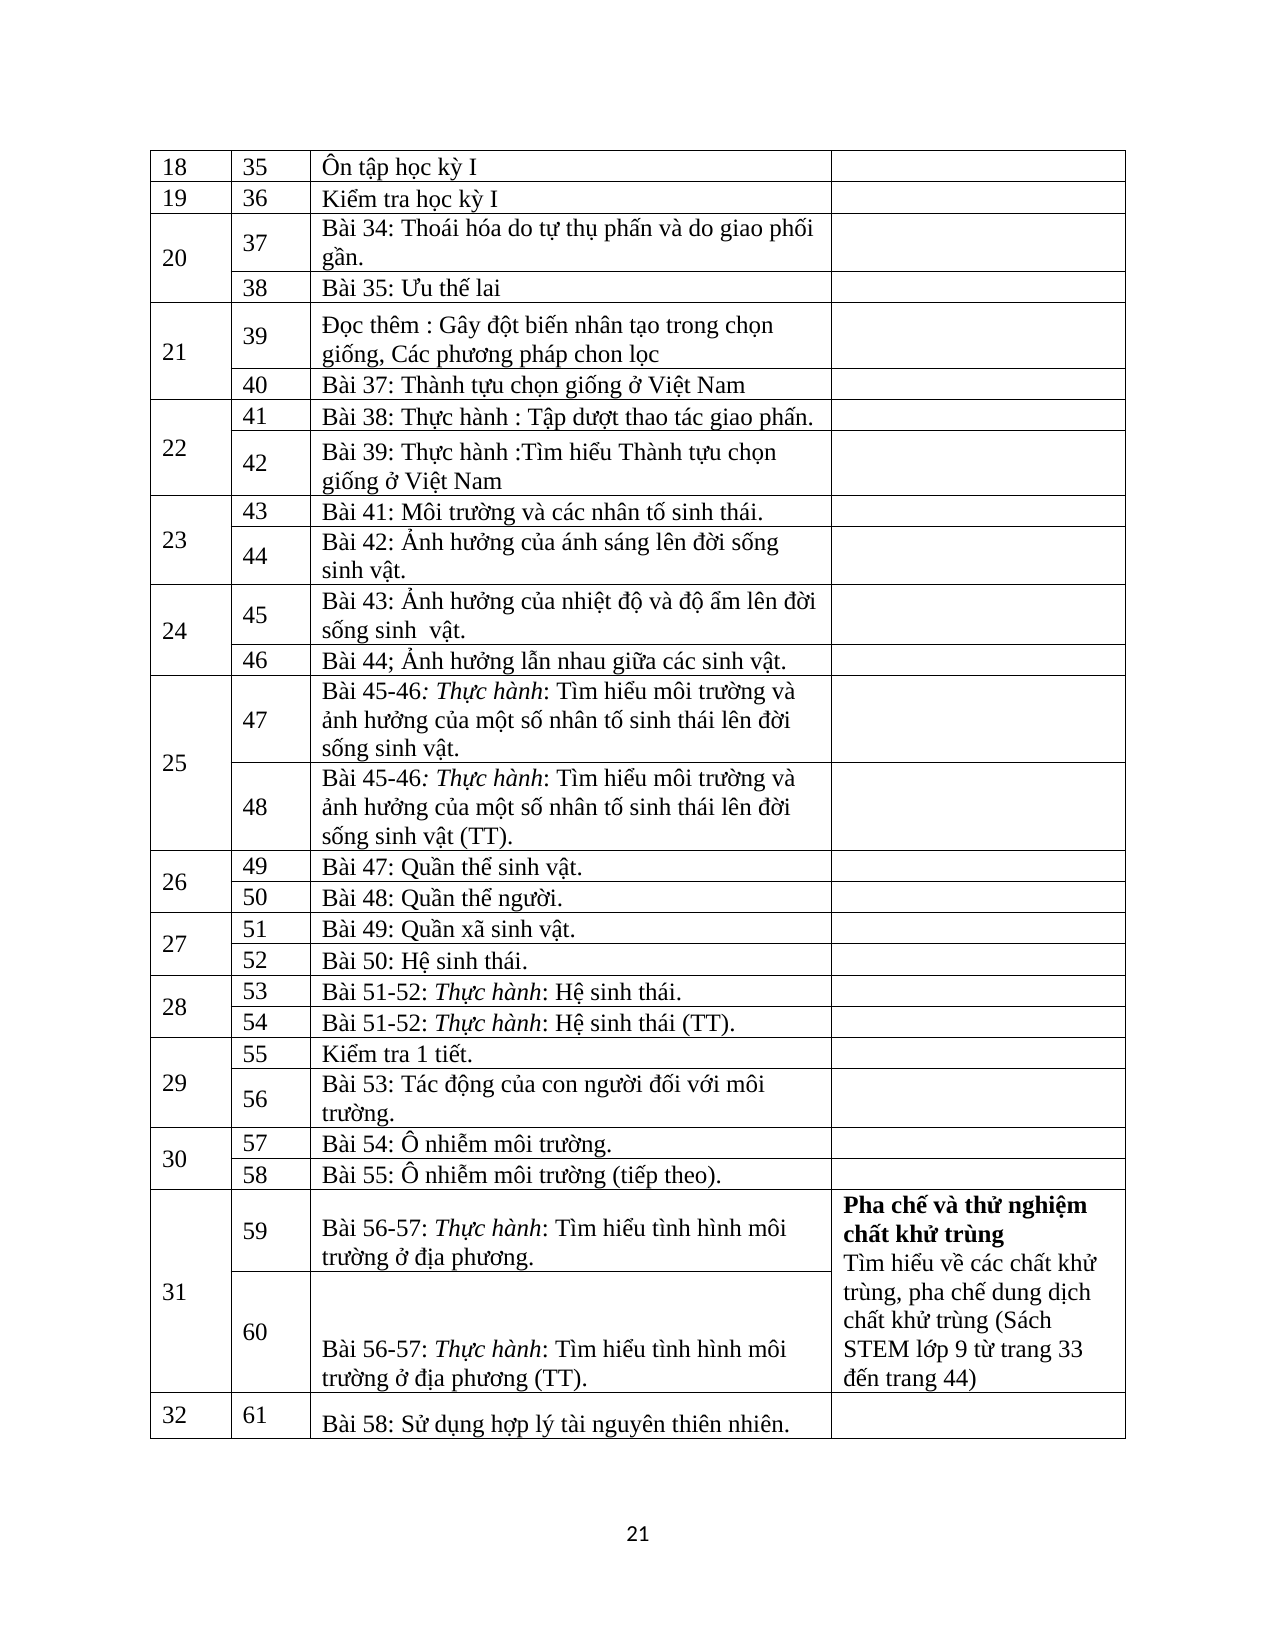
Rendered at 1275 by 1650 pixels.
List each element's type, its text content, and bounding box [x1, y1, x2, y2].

table_cell Bài 55: Ô nhiễm môi trường (tiếp theo). [311, 1159, 831, 1189]
table_cell 22 [151, 400, 231, 494]
table_cell 21 [151, 303, 231, 399]
table_cell 59 [232, 1190, 310, 1271]
table_cell [832, 151, 1125, 181]
table_cell 57 [232, 1128, 310, 1158]
table_cell 32 [151, 1393, 231, 1437]
table_cell [832, 763, 1125, 849]
table_cell 47 [232, 676, 310, 762]
table_cell [832, 585, 1125, 644]
table_cell 29 [151, 1038, 231, 1127]
table_cell [832, 851, 1125, 881]
table_cell Bài 49: Quần xã sinh vật. [311, 913, 831, 943]
table_cell 23 [151, 496, 231, 584]
table_cell [832, 369, 1125, 399]
table_cell Bài 50: Hệ sinh thái. [311, 944, 831, 974]
table_cell 61 [232, 1393, 310, 1437]
table_cell Bài 53: Tác động của con người đối với môi trường. [311, 1069, 831, 1127]
table_cell 24 [151, 585, 231, 675]
table_cell 18 [151, 151, 231, 181]
table_cell 42 [232, 431, 310, 494]
table_cell [832, 1393, 1125, 1437]
table_cell Bài 35: Ưu thế lai [311, 272, 831, 302]
table_cell 53 [232, 976, 310, 1006]
table_cell [832, 645, 1125, 675]
table_cell 48 [232, 763, 310, 849]
table_cell [832, 496, 1125, 526]
table_cell Bài 58: Sử dụng hợp lý tài nguyên thiên nhiên. [311, 1393, 831, 1437]
table_cell 30 [151, 1128, 231, 1189]
table_cell Bài 34: Thoái hóa do tự thụ phấn và do giao phối gần. [311, 214, 831, 271]
table_cell Bài 54: Ô nhiễm môi trường. [311, 1128, 831, 1158]
table_cell [832, 882, 1125, 912]
table_cell [832, 913, 1125, 943]
table_cell Bài 39: Thực hành :Tìm hiểu Thành tựu chọn giống ở Việt Nam [311, 431, 831, 494]
table_cell Bài 37: Thành tựu chọn giống ở Việt Nam [311, 369, 831, 399]
table_cell [832, 944, 1125, 974]
table_cell 46 [232, 645, 310, 675]
table_cell Bài 43: Ảnh hưởng của nhiệt độ và độ ẩm lên đời sống sinh vật. [311, 585, 831, 644]
table_cell 43 [232, 496, 310, 526]
table_cell 35 [232, 151, 310, 181]
table_cell 31 [151, 1190, 231, 1392]
table_cell Bài 51-52: Thực hành: Hệ sinh thái. [311, 976, 831, 1006]
table_cell 20 [151, 214, 231, 302]
table_cell 28 [151, 976, 231, 1037]
table_cell Bài 51-52: Thực hành: Hệ sinh thái (TT). [311, 1007, 831, 1037]
table_cell 50 [232, 882, 310, 912]
table_cell Bài 45-46: Thực hành: Tìm hiểu môi trường và ảnh hưởng của một số nhân tố sinh thái lên đời sống sinh vật. [311, 676, 831, 762]
table_cell Đọc thêm : Gây đột biến nhân tạo trong chọn giống, Các phương pháp chon lọc [311, 303, 831, 368]
table_cell Bài 41: Môi trường và các nhân tố sinh thái. [311, 496, 831, 526]
table_cell Bài 42: Ảnh hưởng của ánh sáng lên đời sống sinh vật. [311, 527, 831, 584]
table_cell [832, 1128, 1125, 1158]
table_cell Bài 44; Ảnh hưởng lẫn nhau giữa các sinh vật. [311, 645, 831, 675]
table_cell 37 [232, 214, 310, 271]
table_cell Bài 48: Quần thể người. [311, 882, 831, 912]
table_cell 41 [232, 400, 310, 430]
table_cell 38 [232, 272, 310, 302]
table_cell [832, 1038, 1125, 1068]
table_cell [832, 272, 1125, 302]
table_cell Pha chế và thử nghiệm chất khử trùng Tìm hiểu về các chất khử trùng, pha chế dung dịch chất khử trùng (Sách STEM lớp 9 từ trang 33 đến trang 44) [832, 1190, 1125, 1392]
table_cell [832, 400, 1125, 430]
table_cell 45 [232, 585, 310, 644]
table_cell 51 [232, 913, 310, 943]
table_cell Bài 45-46: Thực hành: Tìm hiểu môi trường và ảnh hưởng của một số nhân tố sinh thái lên đời sống sinh vật (TT). [311, 763, 831, 849]
table_cell [832, 1007, 1125, 1037]
table_cell [832, 431, 1125, 494]
table_cell 25 [151, 676, 231, 849]
table_cell 19 [151, 182, 231, 212]
table_cell Bài 38: Thực hành : Tập dượt thao tác giao phấn. [311, 400, 831, 430]
table_cell Ôn tập học kỳ I [311, 151, 831, 181]
table_cell 60 [232, 1272, 310, 1392]
table_cell 49 [232, 851, 310, 881]
table_cell [832, 1069, 1125, 1127]
table_cell 56 [232, 1069, 310, 1127]
table_cell [832, 182, 1125, 212]
table_cell 27 [151, 913, 231, 974]
table_cell 40 [232, 369, 310, 399]
table_cell [832, 527, 1125, 584]
table_cell [832, 1159, 1125, 1189]
table_cell 54 [232, 1007, 310, 1037]
table_cell [832, 976, 1125, 1006]
table_cell Bài 56-57: Thực hành: Tìm hiểu tình hình môi trường ở địa phương (TT). [311, 1272, 831, 1392]
table_cell 58 [232, 1159, 310, 1189]
table_cell 39 [232, 303, 310, 368]
table_cell [832, 676, 1125, 762]
table_cell 44 [232, 527, 310, 584]
table_cell 36 [232, 182, 310, 212]
table_cell Kiểm tra 1 tiết. [311, 1038, 831, 1068]
table_cell 26 [151, 851, 231, 912]
table_cell [832, 214, 1125, 271]
table_cell Kiểm tra học kỳ I [311, 182, 831, 212]
table_cell Bài 56-57: Thực hành: Tìm hiểu tình hình môi trường ở địa phương. [311, 1190, 831, 1271]
table_cell [832, 303, 1125, 368]
table_cell 55 [232, 1038, 310, 1068]
table_cell Bài 47: Quần thể sinh vật. [311, 851, 831, 881]
table_cell 52 [232, 944, 310, 974]
